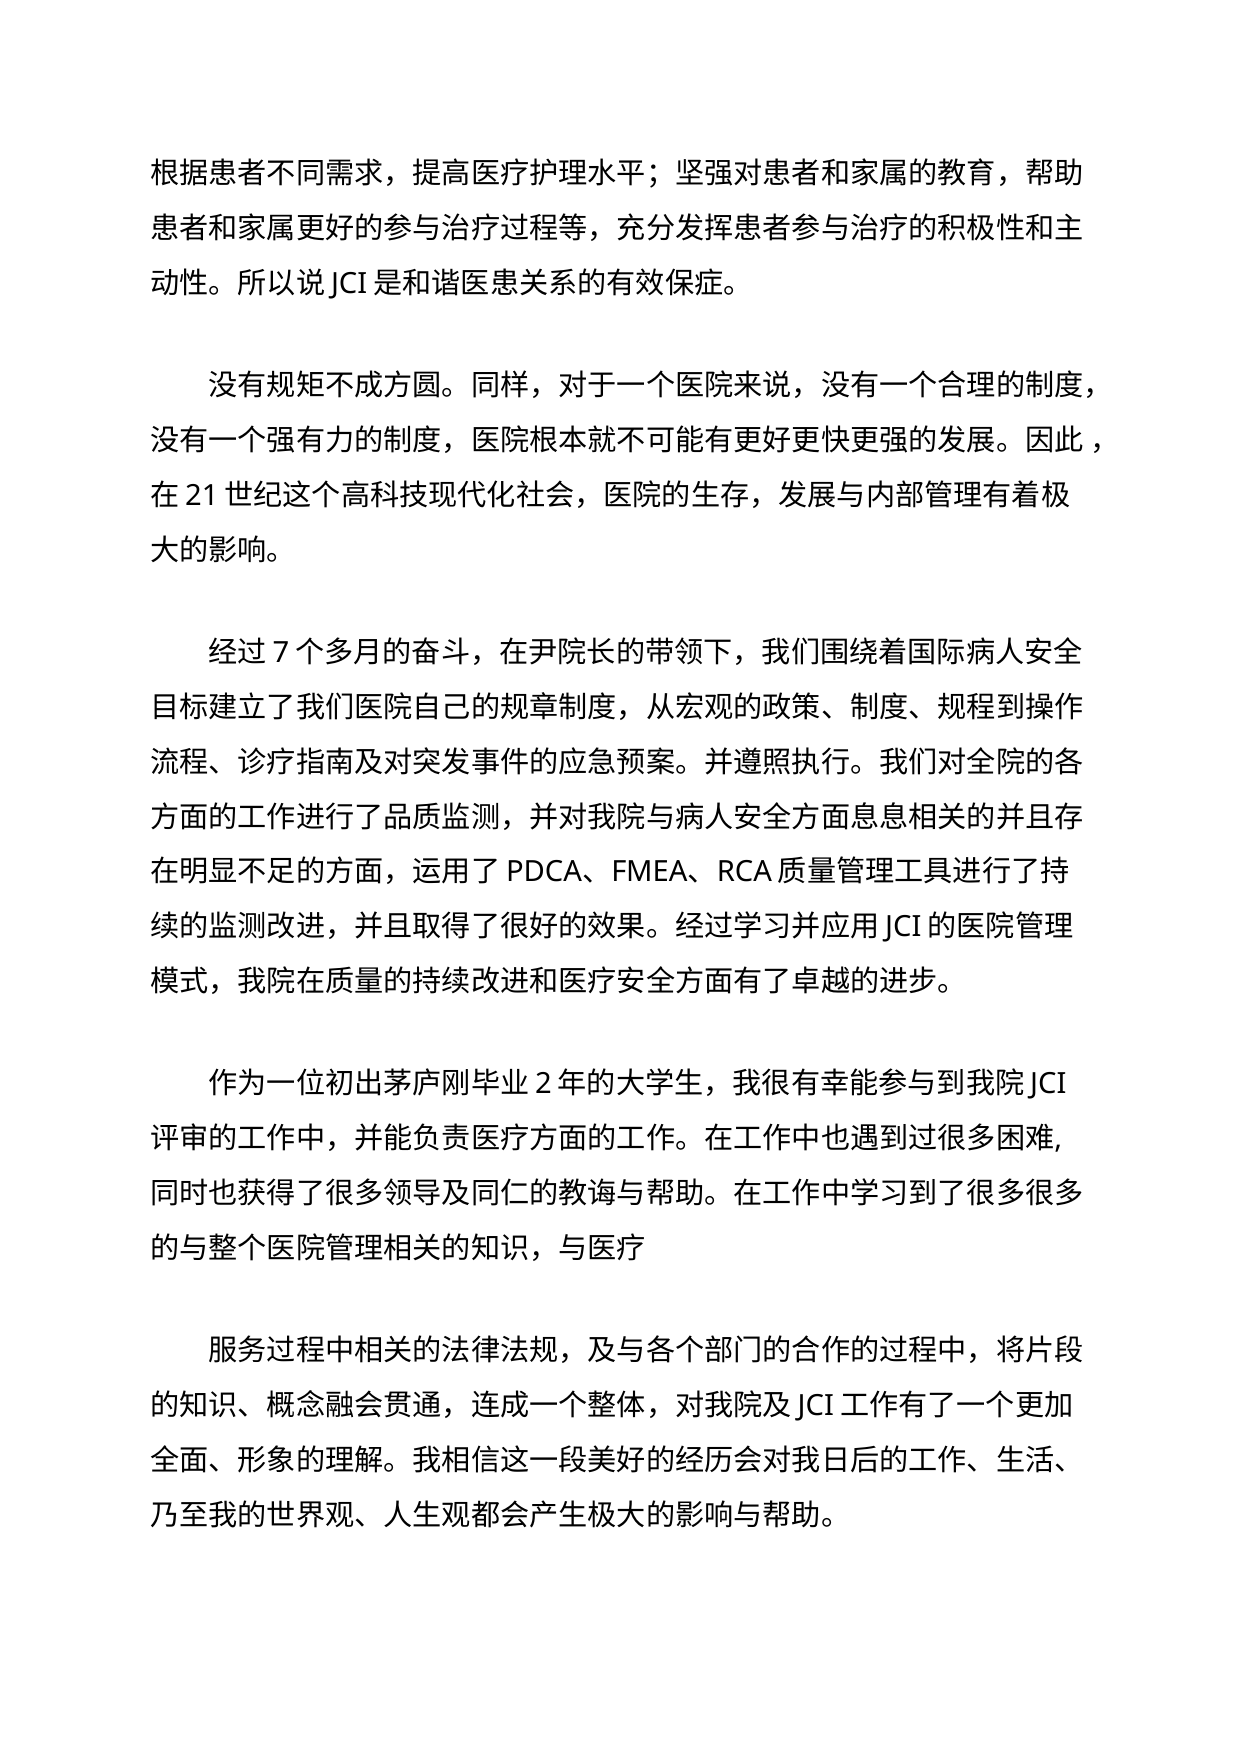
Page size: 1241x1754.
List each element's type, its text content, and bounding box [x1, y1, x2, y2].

text 服务过程中相关的法律法规，及与各个部门的合作的过程中，将片段的知识、概念融会贯通，连成一个整体，对我院及JCI工作有了一个更加全面、形象的理解。我相信这一段美好的经历会对我日后的工作、生活、乃至我的世界观、人生观都会产生极大的影响与帮助。 [150, 1326, 1090, 1533]
text 经过7个多月的奋斗，在尹院长的带领下，我们围绕着国际病人安全目标建立了我们医院自己的规章制度，从宏观的政策、制度、规程到操作流程、诊疗指南及对突发事件的应急预案。并遵照执行。我们对全院的各方面的工作进行了品质监测，并对我院与病人安全方面息息相关的并且存在明显不足的方面，运用了PDCA、FMEA、RCA质量管理工具进行了持续的监测改进，并且取得了很好的效果。经过学习并应用JCI的医院管理模式，我院在质量的持续改进和医疗安全方面有了卓越的进步。 [150, 628, 1090, 1000]
text 没有规矩不成方圆。同样，对于一个医院来说，没有一个合理的制度，没有一个强有力的制度，医院根本就不可能有更好更快更强的发展。因此 ，在21世纪这个高科技现代化社会，医院的生存，发展与内部管理有着极大的影响。 [150, 362, 1090, 569]
text 作为一位初出茅庐刚毕业2年的大学生，我很有幸能参与到我院JCI评审的工作中，并能负责医疗方面的工作。在工作中也遇到过很多困难,同时也获得了很多领导及同仁的教诲与帮助。在工作中学习到了很多很多的与整个医院管理相关的知识，与医疗 [150, 1060, 1090, 1267]
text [150, 150, 1090, 302]
